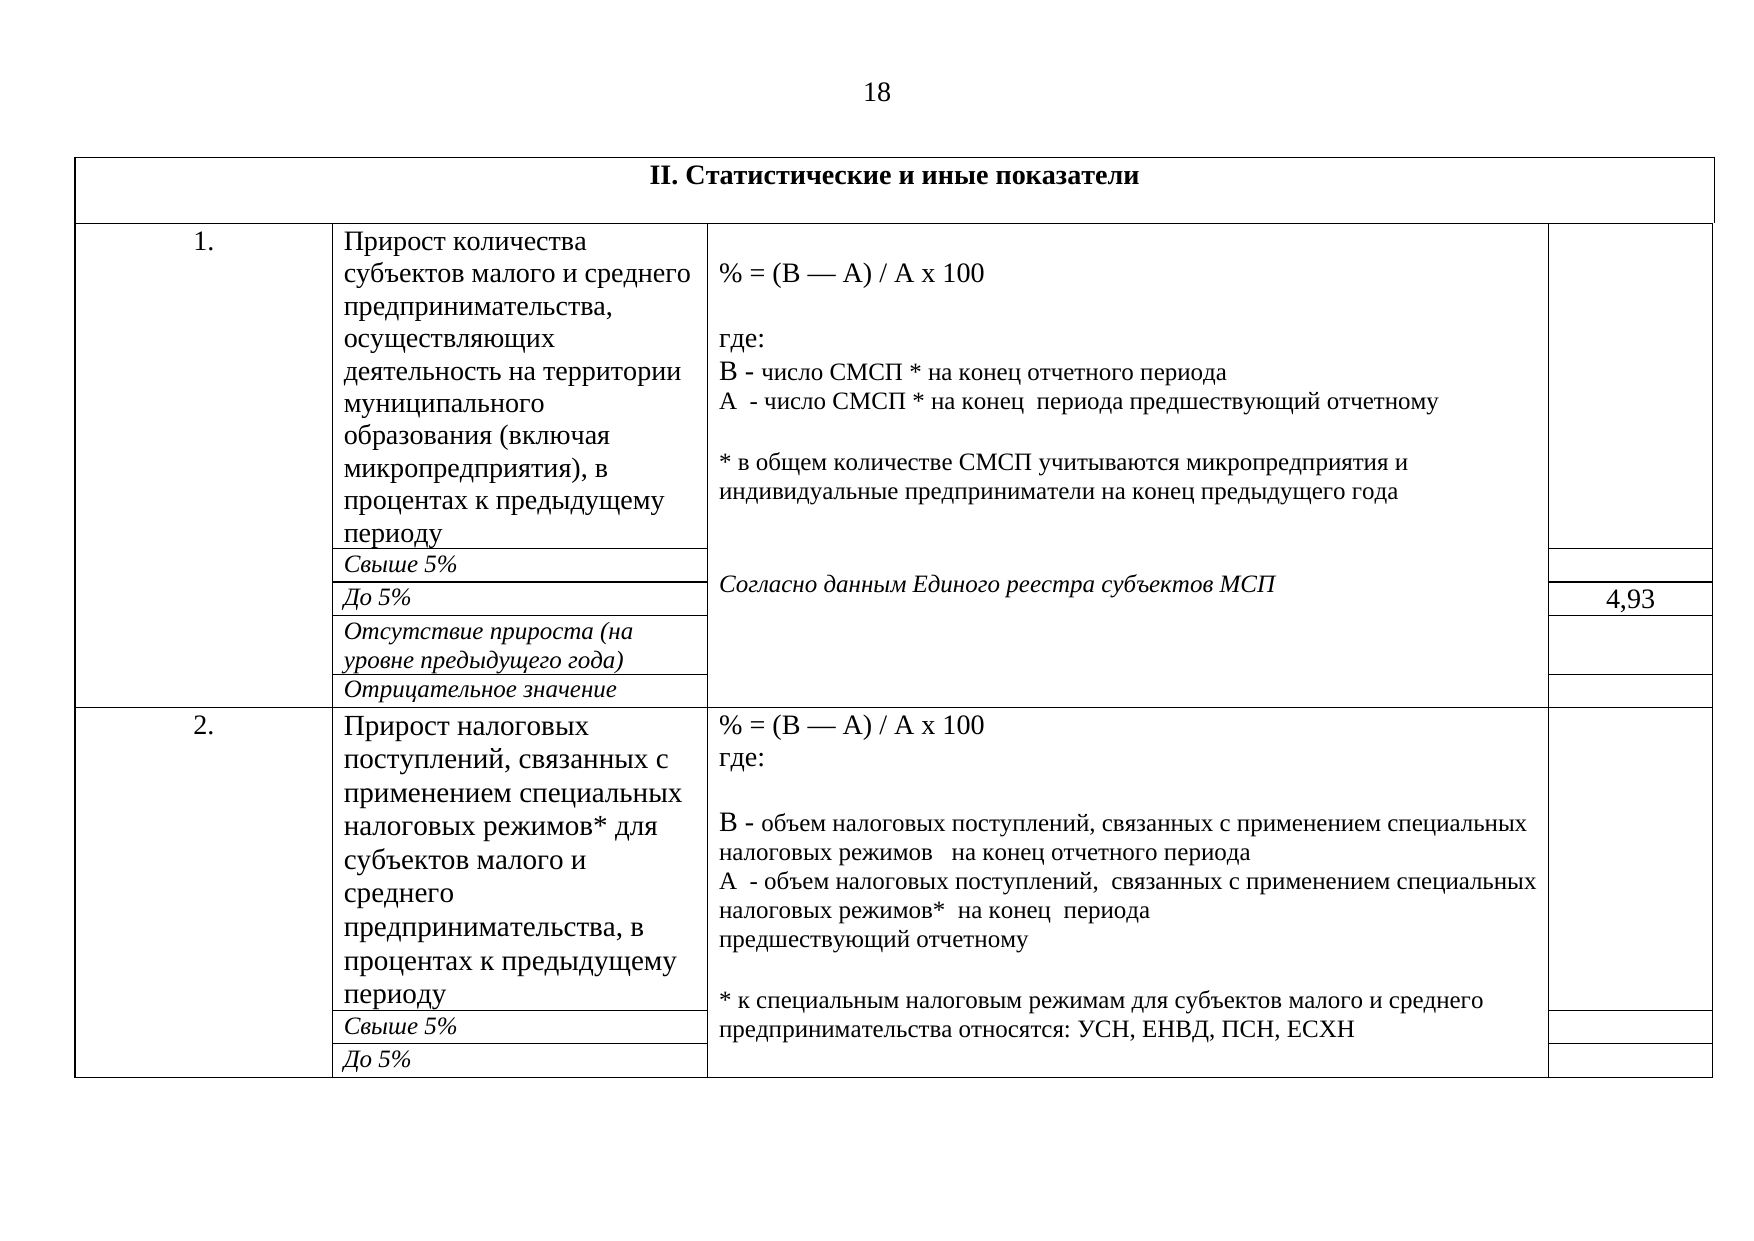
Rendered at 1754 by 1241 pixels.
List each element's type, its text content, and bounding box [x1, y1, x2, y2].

table_cell Свыше 5% [333, 1011, 707, 1043]
table_cell [1549, 1011, 1712, 1043]
table_cell [1549, 675, 1712, 707]
table_cell До 5% [333, 1044, 707, 1077]
table_cell [1549, 708, 1712, 1010]
table_cell [1549, 224, 1712, 548]
table_cell 4,93 [1549, 583, 1712, 615]
table_cell II. Статистические и иные показатели [76, 158, 1714, 223]
table_cell Прирост налоговых поступлений, связанных с применением специальных налоговых режимов* для субъектов малого и среднего предпринимательства, в процентах к предыдущему периоду [333, 708, 707, 1010]
table_cell [1549, 549, 1712, 581]
table_cell 1. [76, 224, 332, 707]
table_cell [1549, 616, 1712, 673]
table_cell До 5% [333, 583, 707, 615]
table_cell Отрицательное значение [333, 675, 707, 707]
table_cell Отсутствие прироста (на уровне предыдущего года) [333, 616, 707, 673]
table_cell % = (В — А) / А х 100 где: В - объем налоговых поступлений, связанных с применением специальных налоговых режимов на конец отчетного периода А - объем налоговых поступлений, связанных с применением специальных налоговых режимов* на конец периода предшествующий отчетному * к специальным налоговым режимам для субъектов малого и среднего предпринимательства относятся: УСН, ЕНВД, ПСН, ЕСХН [708, 708, 1548, 1077]
table_cell 2. [76, 708, 332, 1077]
table_cell % = (В — А) / А х 100 где: В - число СМСП * на конец отчетного периода А - число СМСП * на конец периода предшествующий отчетному * в общем количестве СМСП учитываются микропредприятия и индивидуальные предприниматели на конец предыдущего года Согласно данным Единого реестра субъектов МСП [708, 224, 1548, 707]
table_cell Свыше 5% [333, 549, 707, 581]
table_cell Прирост количества субъектов малого и среднего предпринимательства, осуществляющих деятельность на территории муниципального образования (включая микропредприятия), в процентах к предыдущему периоду [333, 224, 707, 548]
table_cell [1549, 1044, 1712, 1077]
